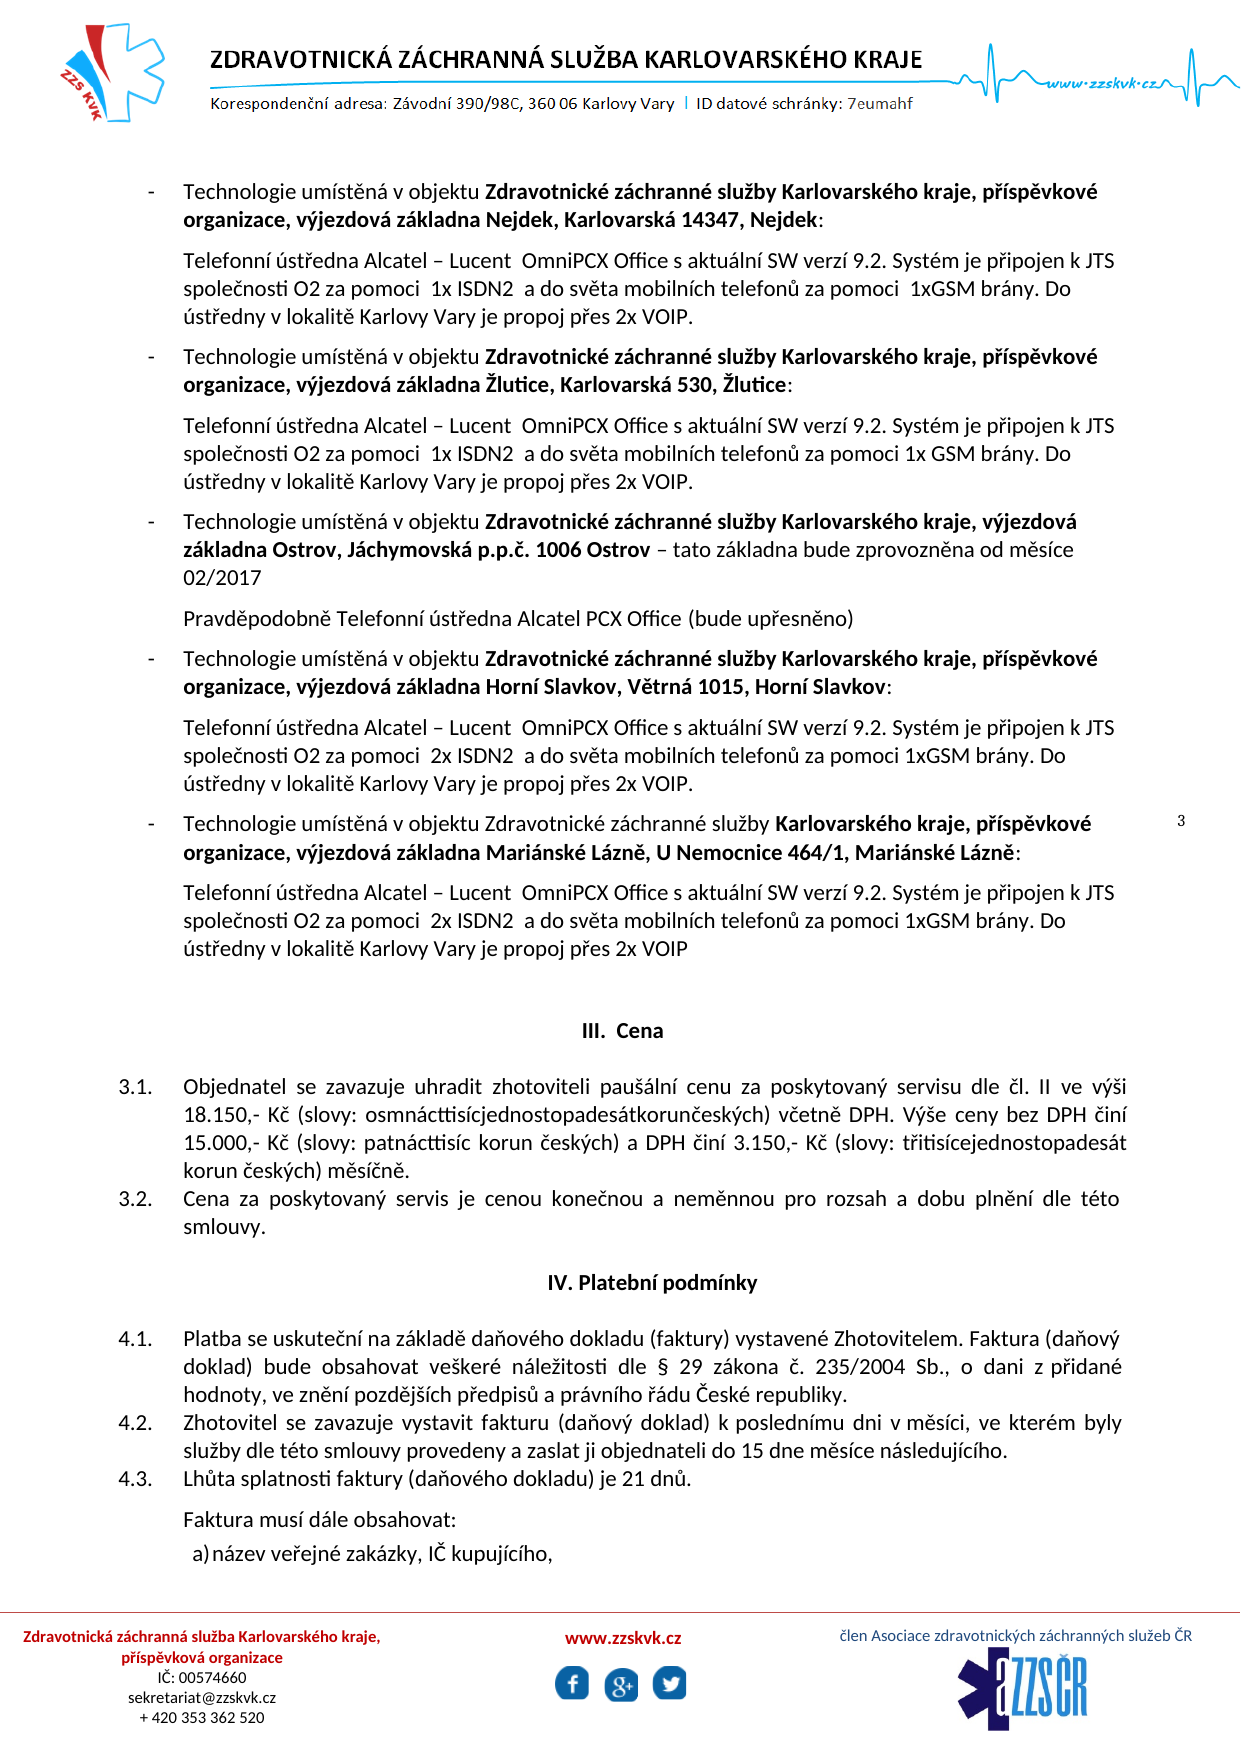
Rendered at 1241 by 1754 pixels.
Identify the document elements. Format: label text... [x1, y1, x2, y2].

picture [604, 1668, 638, 1702]
text 4.1. Platba se uskuteční na základě daňového dokladu (faktury) vystavené Zhotovitelem. Faktura (daňový doklad) bude obsahovat veškeré náležitosti dle § 29 zákona č. 235/2004 Sb., o dani z přidané hodnoty, ve znění pozdějších předpisů a právního řádu České republiky. [118, 1324, 1122, 1408]
picture [957, 1647, 1094, 1731]
text IV. Platební podmínky [183, 1268, 1122, 1296]
text - Technologie umístěná v objektu Zdravotnické záchranné služby Karlovarského kraje, příspěvkové organizace, výjezdová základna Nejdek, Karlovarská 14347, Nejdek: [148, 177, 1122, 233]
text - Technologie umístěná v objektu Zdravotnické záchranné služby Karlovarského kraje, příspěvkové organizace, výjezdová základna Žlutice, Karlovarská 530, Žlutice: [148, 342, 1122, 398]
text Faktura musí dále obsahovat: [118, 1505, 1122, 1533]
text 4.3. Lhůta splatnosti faktury (daňového dokladu) je 21 dnů. [118, 1464, 1122, 1492]
list název veřejné zakázky, IČ kupujícího, [192, 1539, 1122, 1567]
picture [39, 6, 1241, 133]
picture [555, 1666, 589, 1700]
picture [652, 1666, 687, 1700]
text III. Cena [118, 1016, 1127, 1044]
picture [0, 1600, 1240, 1622]
text 4.2. Zhotovitel se zavazuje vystavit fakturu (daňový doklad) k poslednímu dni v měsíci, ve kterém byly služby dle této smlouvy provedeny a zaslat ji objednateli do 15 dne měsíce následujícího. [118, 1408, 1122, 1464]
text - Technologie umístěná v objektu Zdravotnické záchranné služby Karlovarského kraje, výjezdová základna Ostrov, Jáchymovská p.p.č. 1006 Ostrov – tato základna bude zprovozněna od měsíce 02/2017 [148, 507, 1122, 591]
text Telefonní ústředna Alcatel – Lucent OmniPCX Office s aktuální SW verzí 9.2. Systém je připojen k JTS společnosti O2 za pomoci 2x ISDN2 a do světa mobilních telefonů za pomoci 1xGSM brány. Do ústředny v lokalitě Karlovy Vary je propoj přes 2x VOIP [183, 878, 1122, 962]
text - Technologie umístěná v objektu Zdravotnické záchranné služby Karlovarského kraje, příspěvkové organizace, výjezdová základna Mariánské Lázně, U Nemocnice 464/1, Mariánské Lázně: [148, 809, 1122, 866]
text Telefonní ústředna Alcatel – Lucent OmniPCX Office s aktuální SW verzí 9.2. Systém je připojen k JTS společnosti O2 za pomoci 1x ISDN2 a do světa mobilních telefonů za pomoci 1xGSM brány. Do ústředny v lokalitě Karlovy Vary je propoj přes 2x VOIP. [183, 246, 1122, 330]
text Telefonní ústředna Alcatel – Lucent OmniPCX Office s aktuální SW verzí 9.2. Systém je připojen k JTS společnosti O2 za pomoci 1x ISDN2 a do světa mobilních telefonů za pomoci 1x GSM brány. Do ústředny v lokalitě Karlovy Vary je propoj přes 2x VOIP. [183, 411, 1122, 495]
list Objednatel se zavazuje uhradit zhotoviteli paušální cenu za poskytovaný servisu dle čl. II ve výši 18.150,- Kč (slovy: osmnácttisícjednostopadesátkorunčeských) včetně DPH. Výše ceny bez DPH činí 15.000,- Kč (slovy: patnácttisíc korun českých) a DPH činí 3.150,- Kč (slovy: třitisícejednostopadesát korun českých) měsíčně. [118, 1072, 1127, 1184]
text - Technologie umístěná v objektu Zdravotnické záchranné služby Karlovarského kraje, příspěvkové organizace, výjezdová základna Horní Slavkov, Větrná 1015, Horní Slavkov: [148, 644, 1122, 701]
text Telefonní ústředna Alcatel – Lucent OmniPCX Office s aktuální SW verzí 9.2. Systém je připojen k JTS společnosti O2 za pomoci 2x ISDN2 a do světa mobilních telefonů za pomoci 1xGSM brány. Do ústředny v lokalitě Karlovy Vary je propoj přes 2x VOIP. [183, 713, 1122, 797]
text Pravděpodobně Telefonní ústředna Alcatel PCX Office (bude upřesněno) [148, 604, 1122, 632]
list Cena za poskytovaný servis je cenou konečnou a neměnnou pro rozsah a dobu plnění dle této smlouvy. [118, 1184, 1122, 1240]
